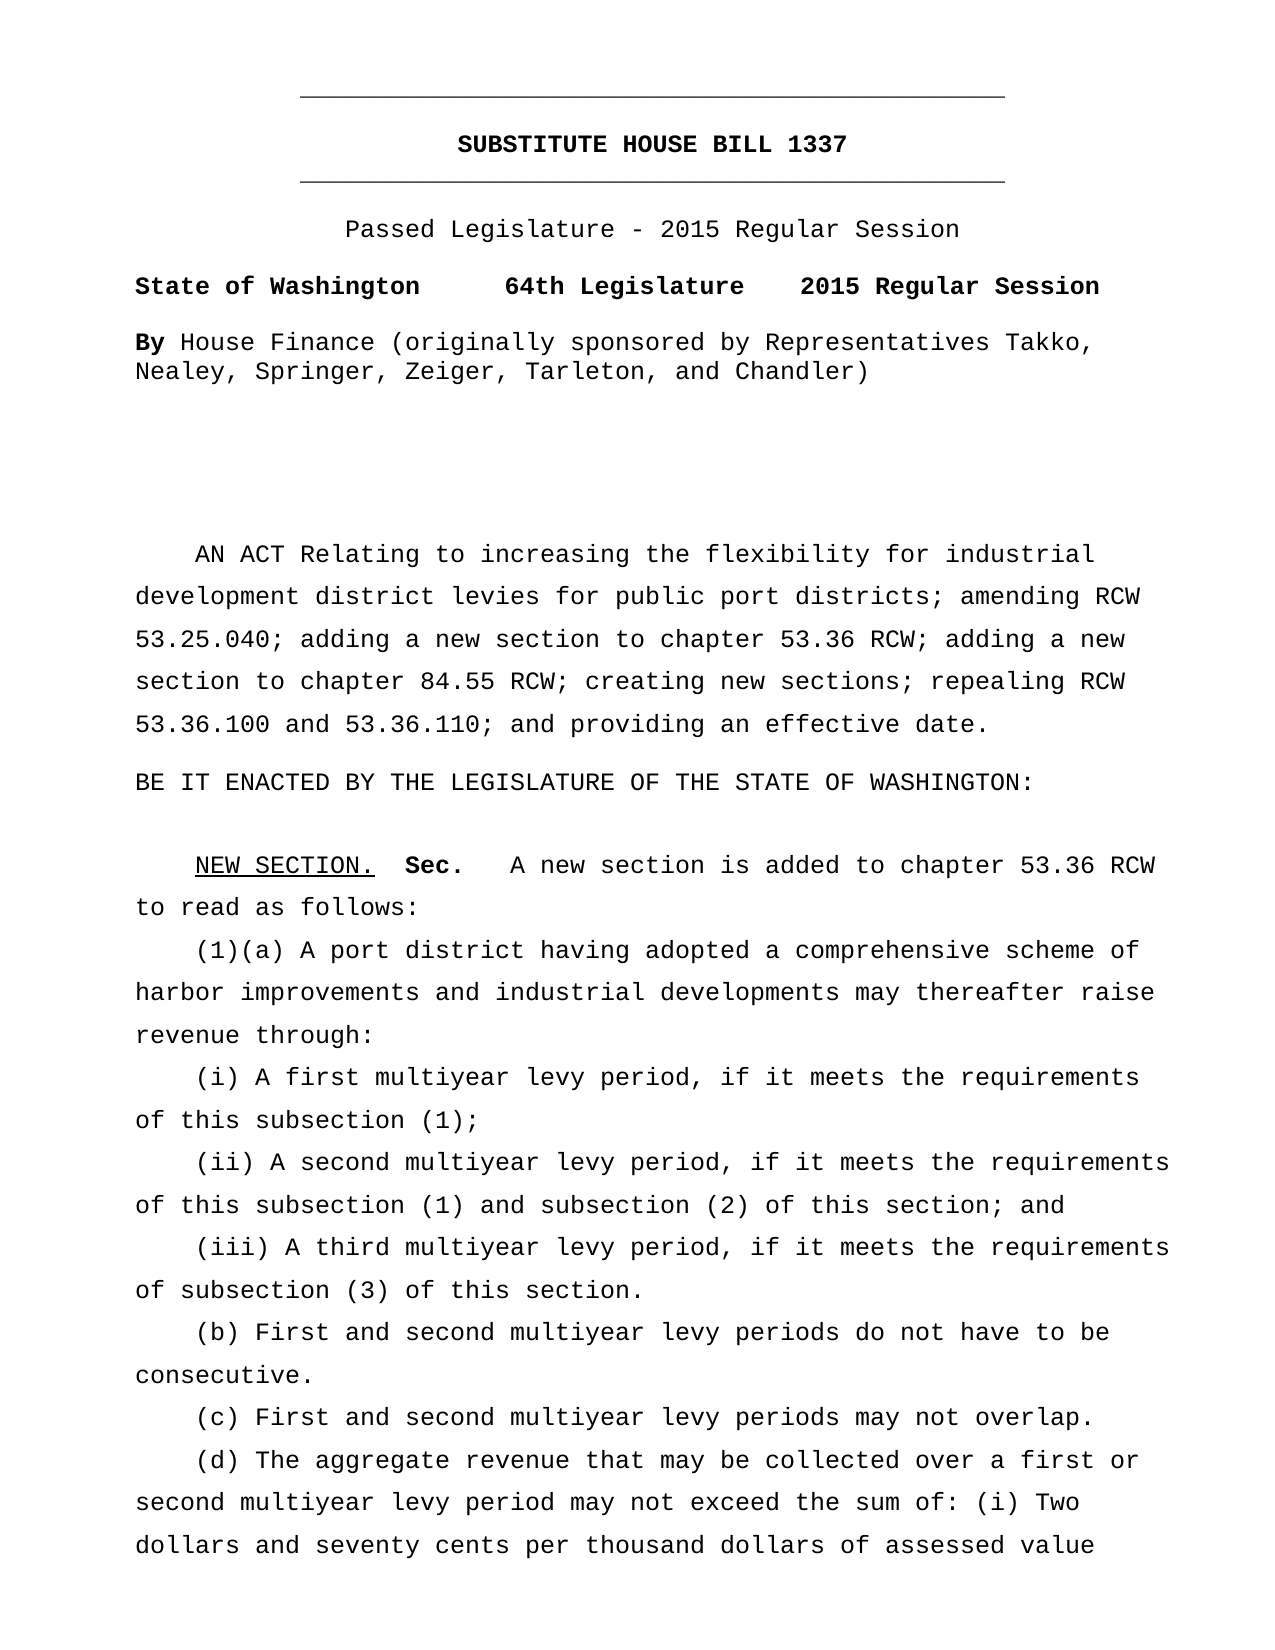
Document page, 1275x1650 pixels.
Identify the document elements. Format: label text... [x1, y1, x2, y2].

text AN ACT Relating to increasing the flexibility for industrial development district levies for public port districts; amending RCW 53.25.040; adding a new section to chapter 53.36 RCW; adding a new section to chapter 84.55 RCW; creating new sections; repealing RCW 53.36.100 and 53.36.110; and providing an effective date. [135, 528, 1170, 741]
text By House Finance (originally sponsored by Representatives Takko, Nealey, Springer, Zeiger, Tarleton, and Chandler) [135, 330, 1170, 387]
text (b) First and second multiyear levy periods do not have to be consecutive. [135, 1307, 1170, 1392]
text _______________________________________________ [135, 160, 1170, 188]
text SUBSTITUTE HOUSE BILL 1337 [135, 132, 1170, 160]
text _______________________________________________ [135, 75, 1170, 103]
text State of Washington 64th Legislature 2015 Regular Session [135, 273, 1170, 302]
text Passed Legislature - 2015 Regular Session [135, 217, 1170, 245]
text (1)(a) A port district having adopted a comprehensive scheme of harbor improvements and industrial developments may thereafter raise revenue through: [135, 924, 1170, 1052]
text NEW SECTION. Sec. A new section is added to chapter 53.36 RCW to read as follows: [135, 839, 1170, 924]
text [135, 1434, 1170, 1562]
text (i) A first multiyear levy period, if it meets the requirements of this subsection (1); [135, 1052, 1170, 1137]
text (ii) A second multiyear levy period, if it meets the requirements of this subsection (1) and subsection (2) of this section; and [135, 1137, 1170, 1222]
text (iii) A third multiyear levy period, if it meets the requirements of subsection (3) of this section. [135, 1222, 1170, 1307]
text BE IT ENACTED BY THE LEGISLATURE OF THE STATE OF WASHINGTON: [135, 769, 1170, 797]
text (c) First and second multiyear levy periods may not overlap. [135, 1392, 1170, 1434]
